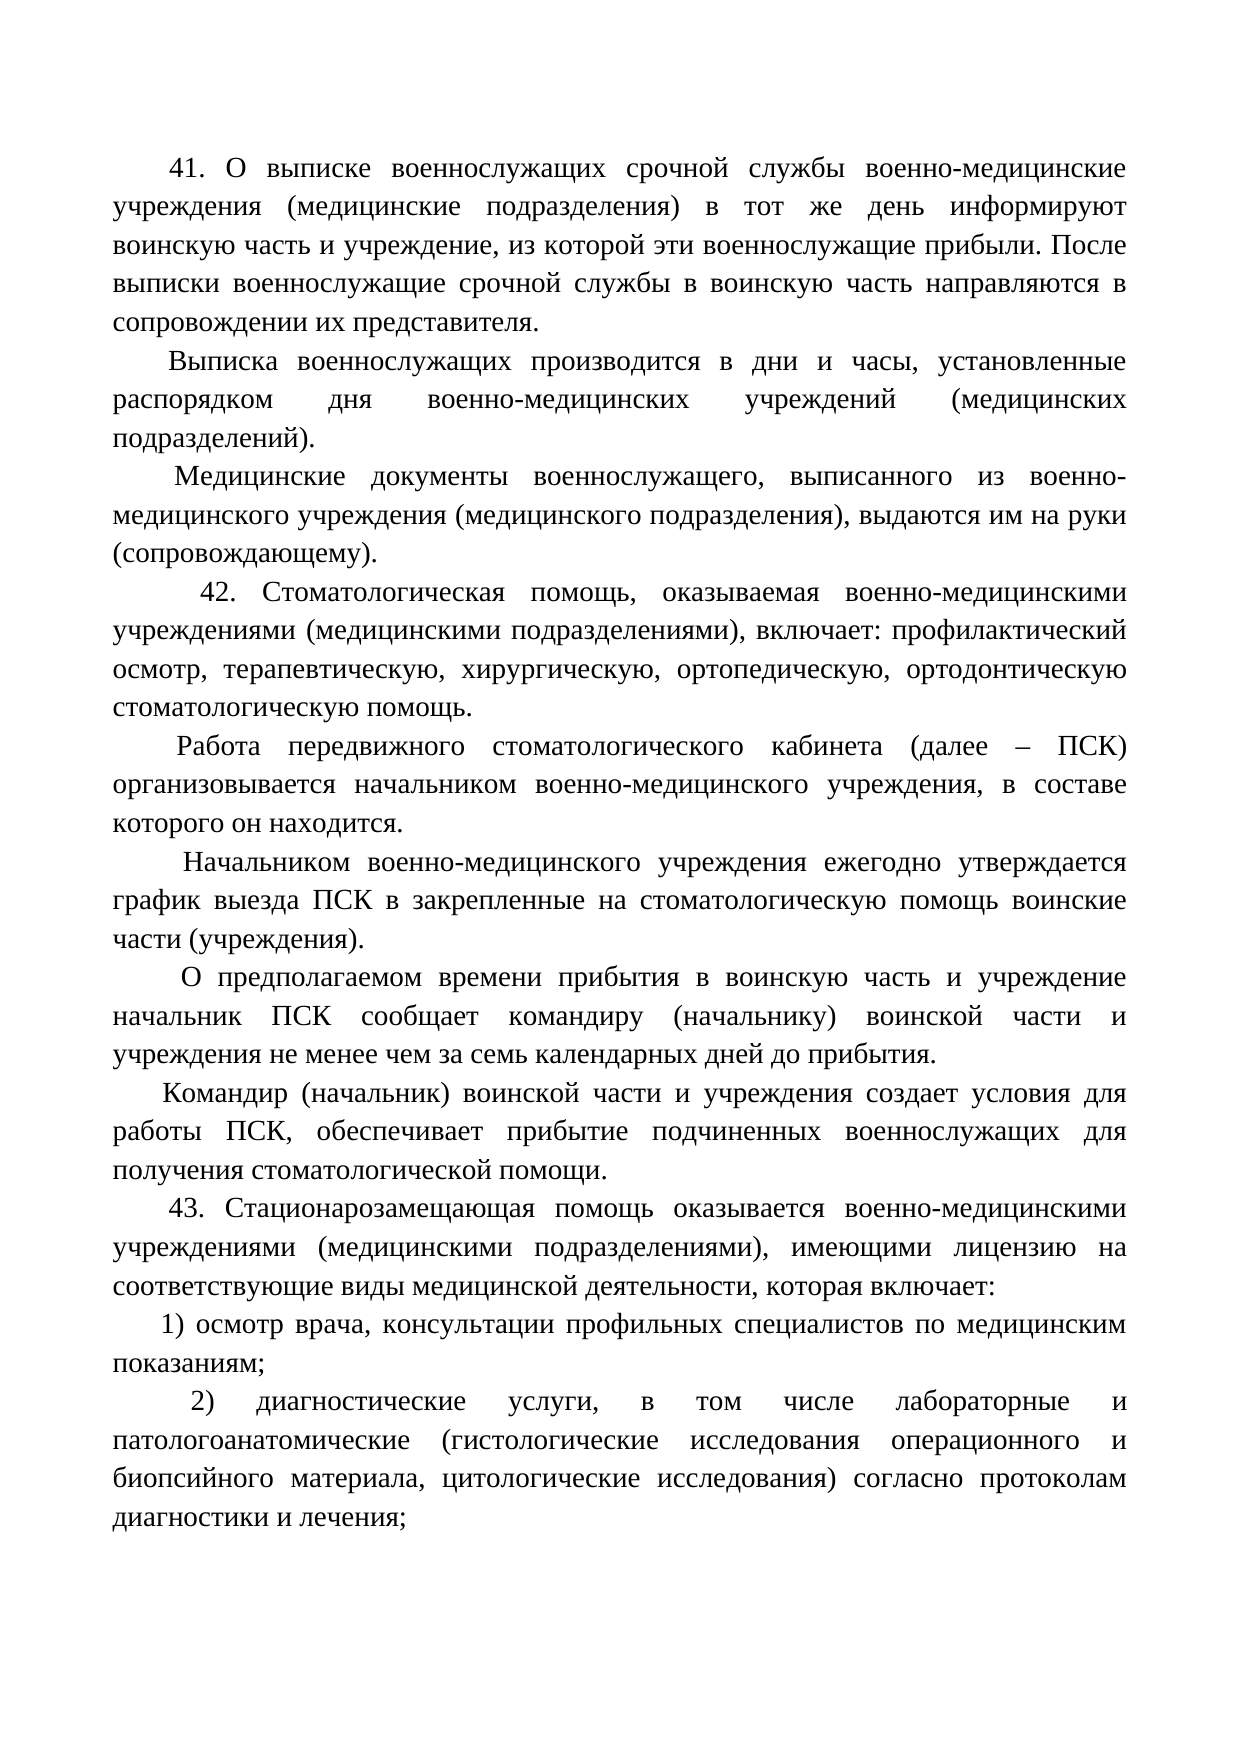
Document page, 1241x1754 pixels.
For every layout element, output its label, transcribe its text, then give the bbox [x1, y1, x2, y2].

text 41. О выписке военнослужащих срочной службы военно-медицинские учреждения (медицинские подразделения) в тот же день информируют воинскую часть и учреждение, из которой эти военнослужащие прибыли. После выписки военнослужащие срочной службы в воинскую часть направляются в сопровождении их представителя. [112, 150, 1128, 338]
text 2) диагностические услуги, в том числе лабораторные и патологоанатомические (гистологические исследования операционного и биопсийного материала, цитологические исследования) согласно протоколам диагностики и лечения; [112, 1383, 1128, 1532]
text Медицинские документы военнослужащего, выписанного из военно-медицинского учреждения (медицинского подразделения), выдаются им на руки (сопровождающему). [112, 458, 1128, 569]
text Работа передвижного стоматологического кабинета (далее – ПСК) организовывается начальником военно-медицинского учреждения, в составе которого он находится. [112, 728, 1128, 839]
text 42. Стоматологическая помощь, оказываемая военно-медицинскими учреждениями (медицинскими подразделениями), включает: профилактический осмотр, терапевтическую, хирургическую, ортопедическую, ортодонтическую стоматологическую помощь. [112, 574, 1128, 723]
text 1) осмотр врача, консультации профильных специалистов по медицинским показаниям; [112, 1306, 1128, 1378]
text Командир (начальник) воинской части и учреждения создает условия для работы ПСК, обеспечивает прибытие подчиненных военнослужащих для получения стоматологической помощи. [112, 1075, 1128, 1186]
text Выписка военнослужащих производится в дни и часы, установленные распорядком дня военно-медицинских учреждений (медицинских подразделений). [112, 343, 1128, 453]
text О предполагаемом времени прибытия в воинскую часть и учреждение начальник ПСК сообщает командиру (начальнику) воинской части и учреждения не менее чем за семь календарных дней до прибытия. [112, 959, 1128, 1070]
text Начальником военно-медицинского учреждения ежегодно утверждается график выезда ПСК в закрепленные на стоматологическую помощь воинские части (учреждения). [112, 844, 1128, 954]
text 43. Стационарозамещающая помощь оказывается военно-медицинскими учреждениями (медицинскими подразделениями), имеющими лицензию на соответствующие виды медицинской деятельности, которая включает: [112, 1191, 1128, 1301]
